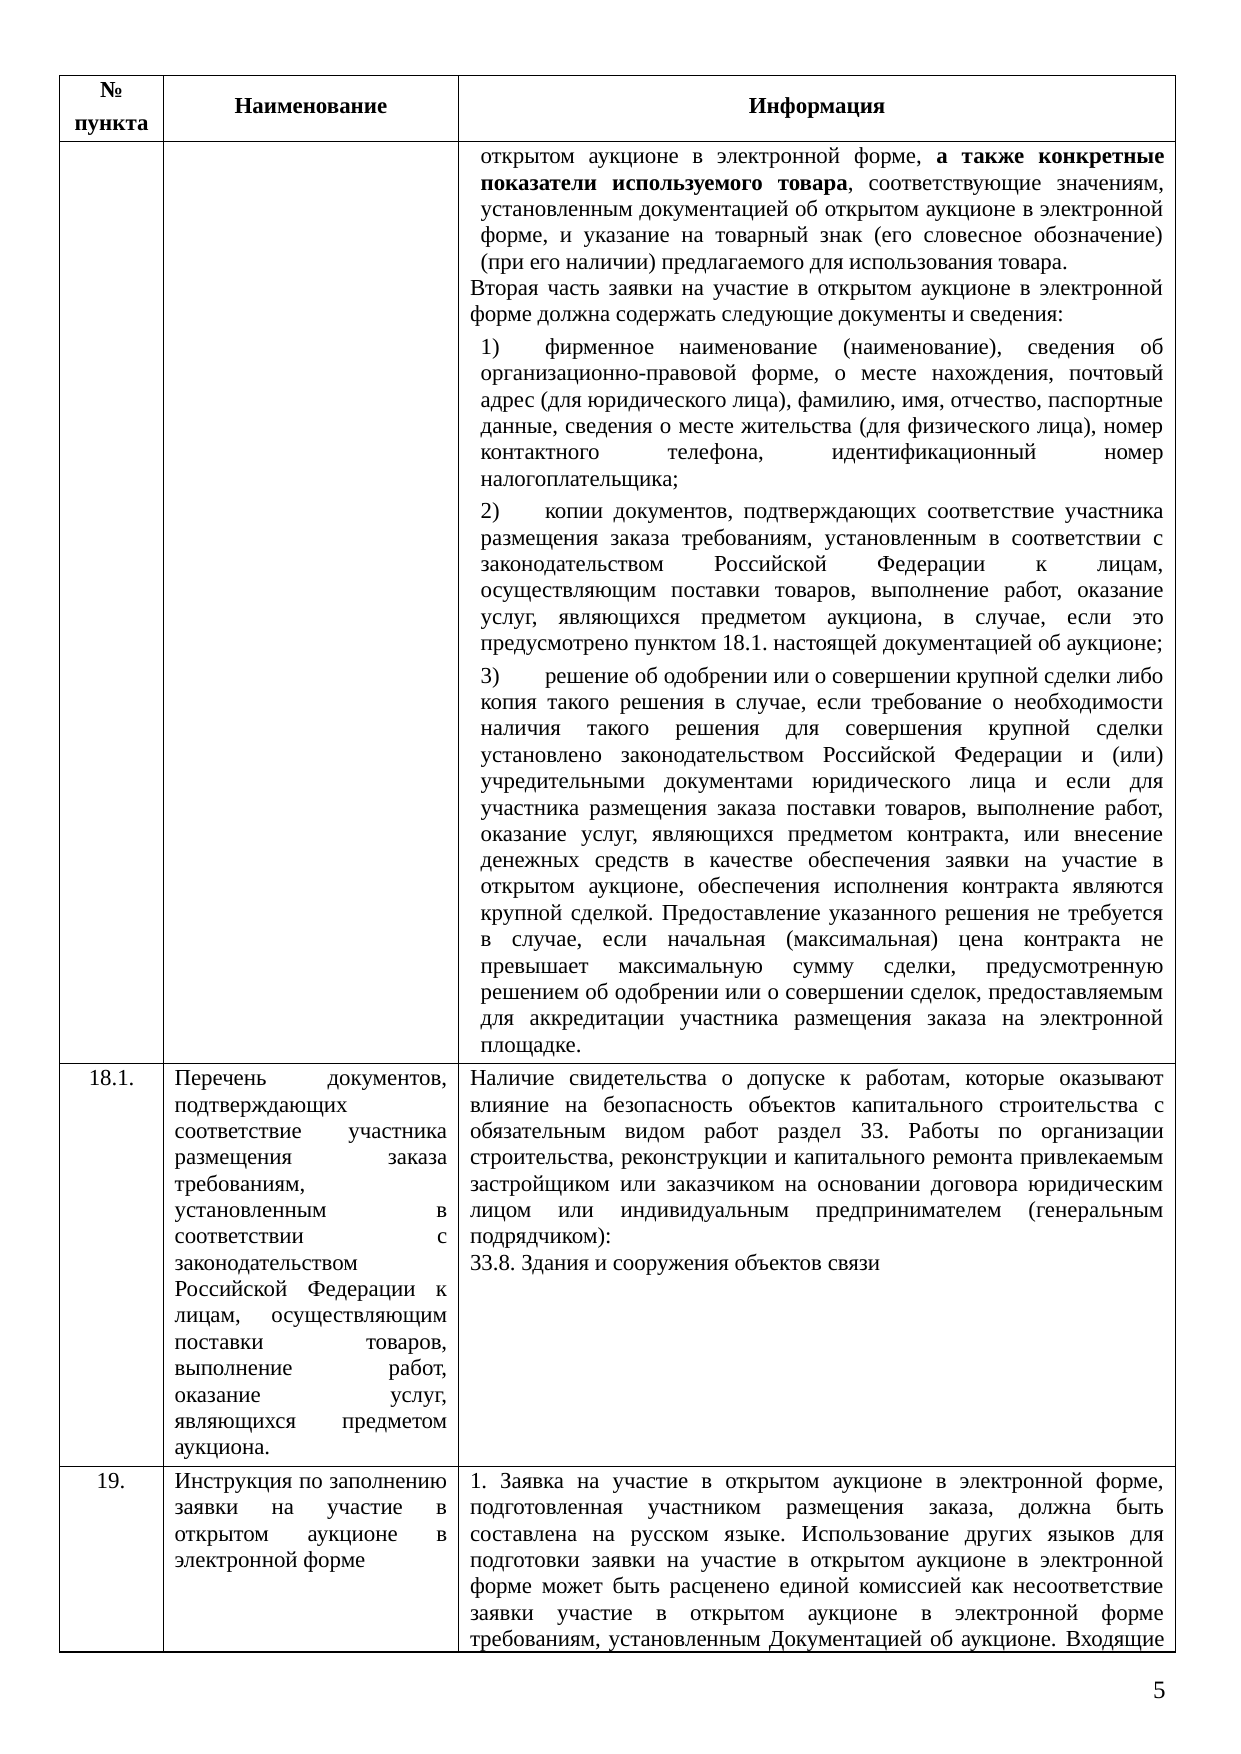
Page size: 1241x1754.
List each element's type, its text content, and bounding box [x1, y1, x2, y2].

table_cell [459, 142, 1175, 1063]
table_header № пункта [60, 76, 163, 141]
table_cell [60, 1467, 163, 1651]
table_cell Наличие свидетельства о допуске к работам, которые оказывают влияние на безопасность объектов капитального строительства с обязательным видом работ раздел 33. Работы по организации строительства, реконструкции и капитального ремонта привлекаемым застройщиком или заказчиком на основании договора юридическим лицом или индивидуальным предпринимателем (генеральным подрядчиком): 33.8. Здания и сооружения объектов связи [459, 1064, 1175, 1466]
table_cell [164, 1467, 458, 1651]
table_header Информация [459, 76, 1175, 141]
table_cell Перечень документов, подтверждающих соответствие участника размещения заказа требованиям, установленным в соответствии с законодательством Российской Федерации к лицам, осуществляющим поставки товаров, выполнение работ, оказание услуг, являющихся предметом аукциона. [164, 1064, 458, 1466]
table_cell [164, 142, 458, 1063]
table_header Наименование [164, 76, 458, 141]
table_cell [60, 142, 163, 1063]
table_cell 18.1. [60, 1064, 163, 1466]
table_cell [459, 1467, 1175, 1651]
